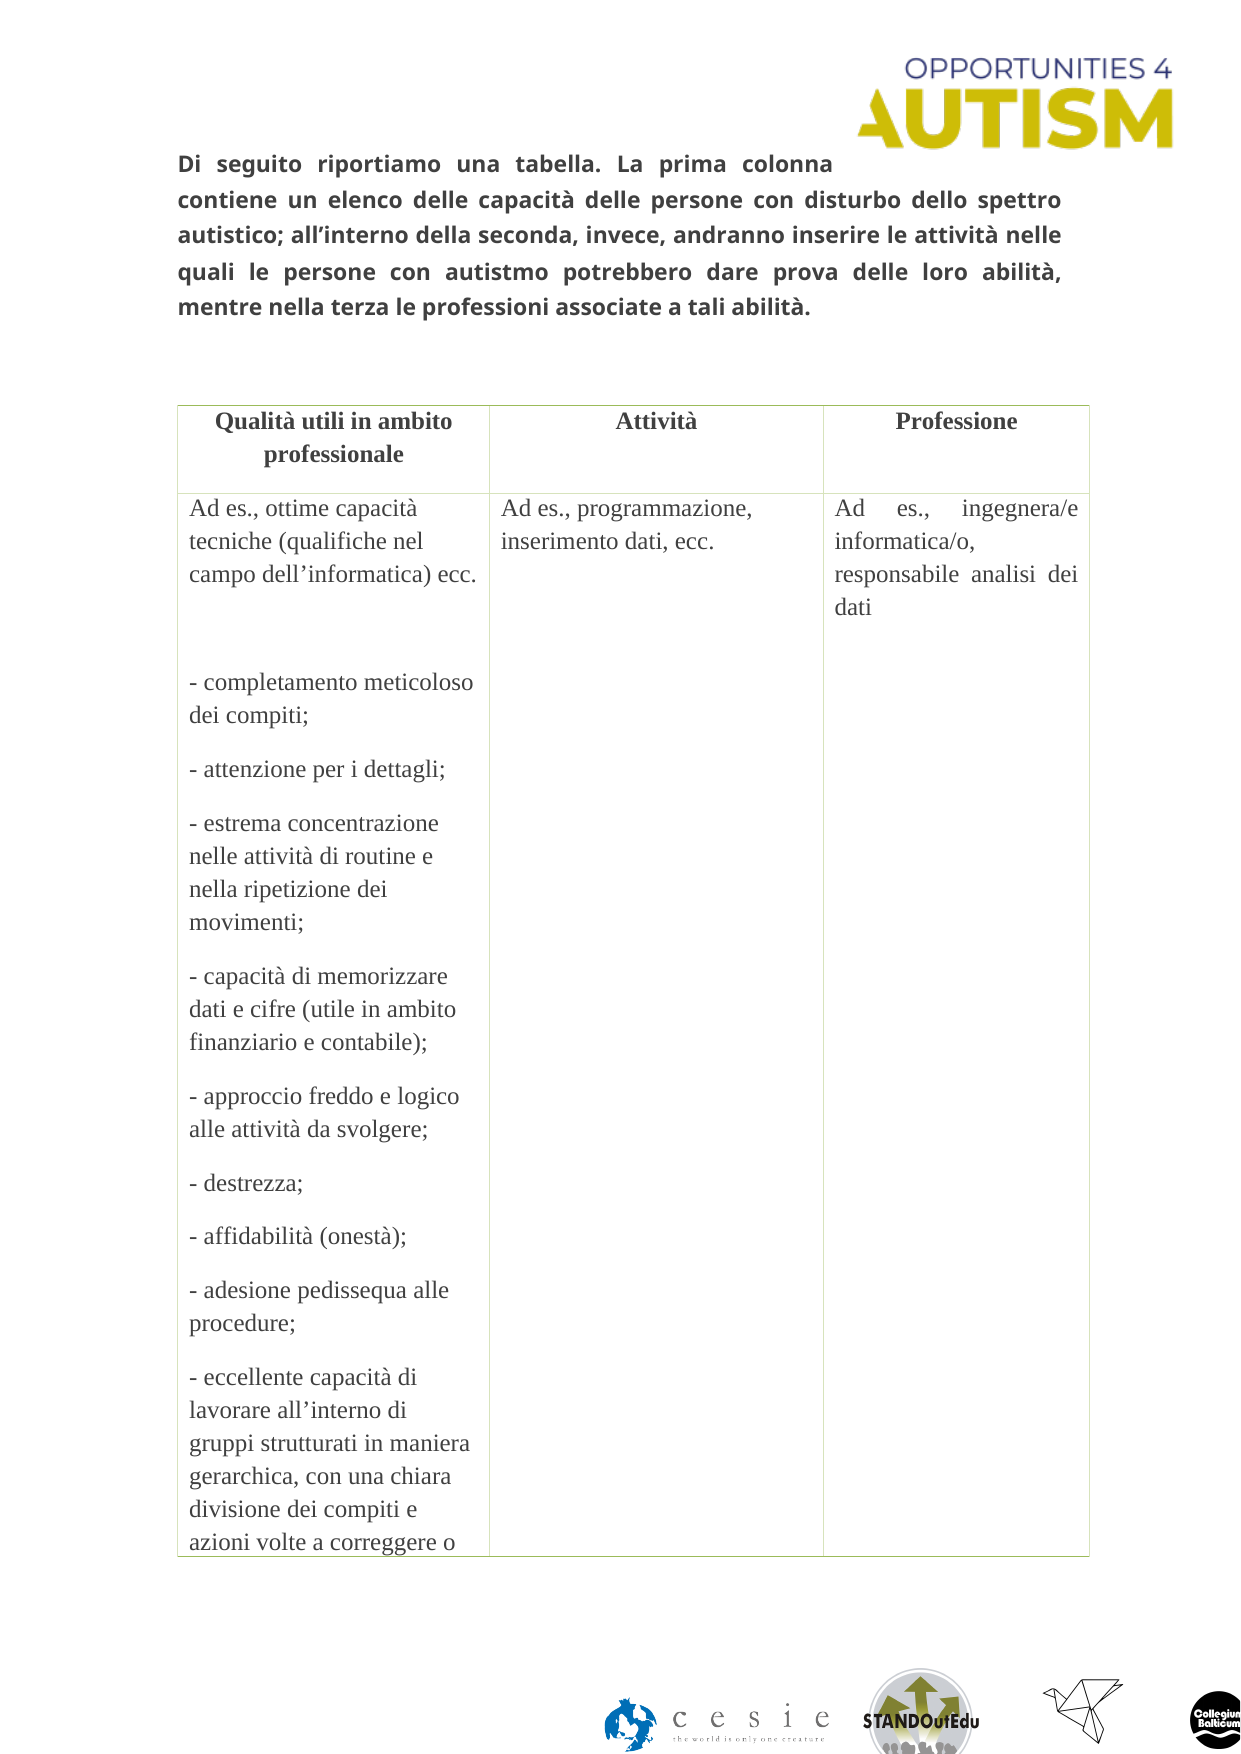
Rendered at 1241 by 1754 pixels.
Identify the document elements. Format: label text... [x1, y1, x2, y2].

table_cell Ad es., ingegnera/e informatica/o, responsabile analisi dei dati [824, 494, 1089, 1556]
table_header Qualità utili in ambito professionale [178, 406, 489, 492]
table_cell Ad es., programmazione, inserimento dati, ecc. [490, 494, 823, 1556]
table_header Attività [490, 406, 823, 492]
table_header Professione [824, 406, 1089, 492]
picture [1190, 1691, 1241, 1749]
picture [852, 48, 1183, 157]
picture [588, 1648, 1170, 1754]
text Di seguito riportiamo una tabella. La prima colonna contiene un elenco delle capacità delle persone con disturbo dello spettro autistico; all’interno della seconda, invece, andranno inserire le attività nelle quali le persone con autistmo potrebbero dare prova delle loro abilità, mentre nella terza le professioni associate a tali abilità. [177, 148, 1063, 323]
